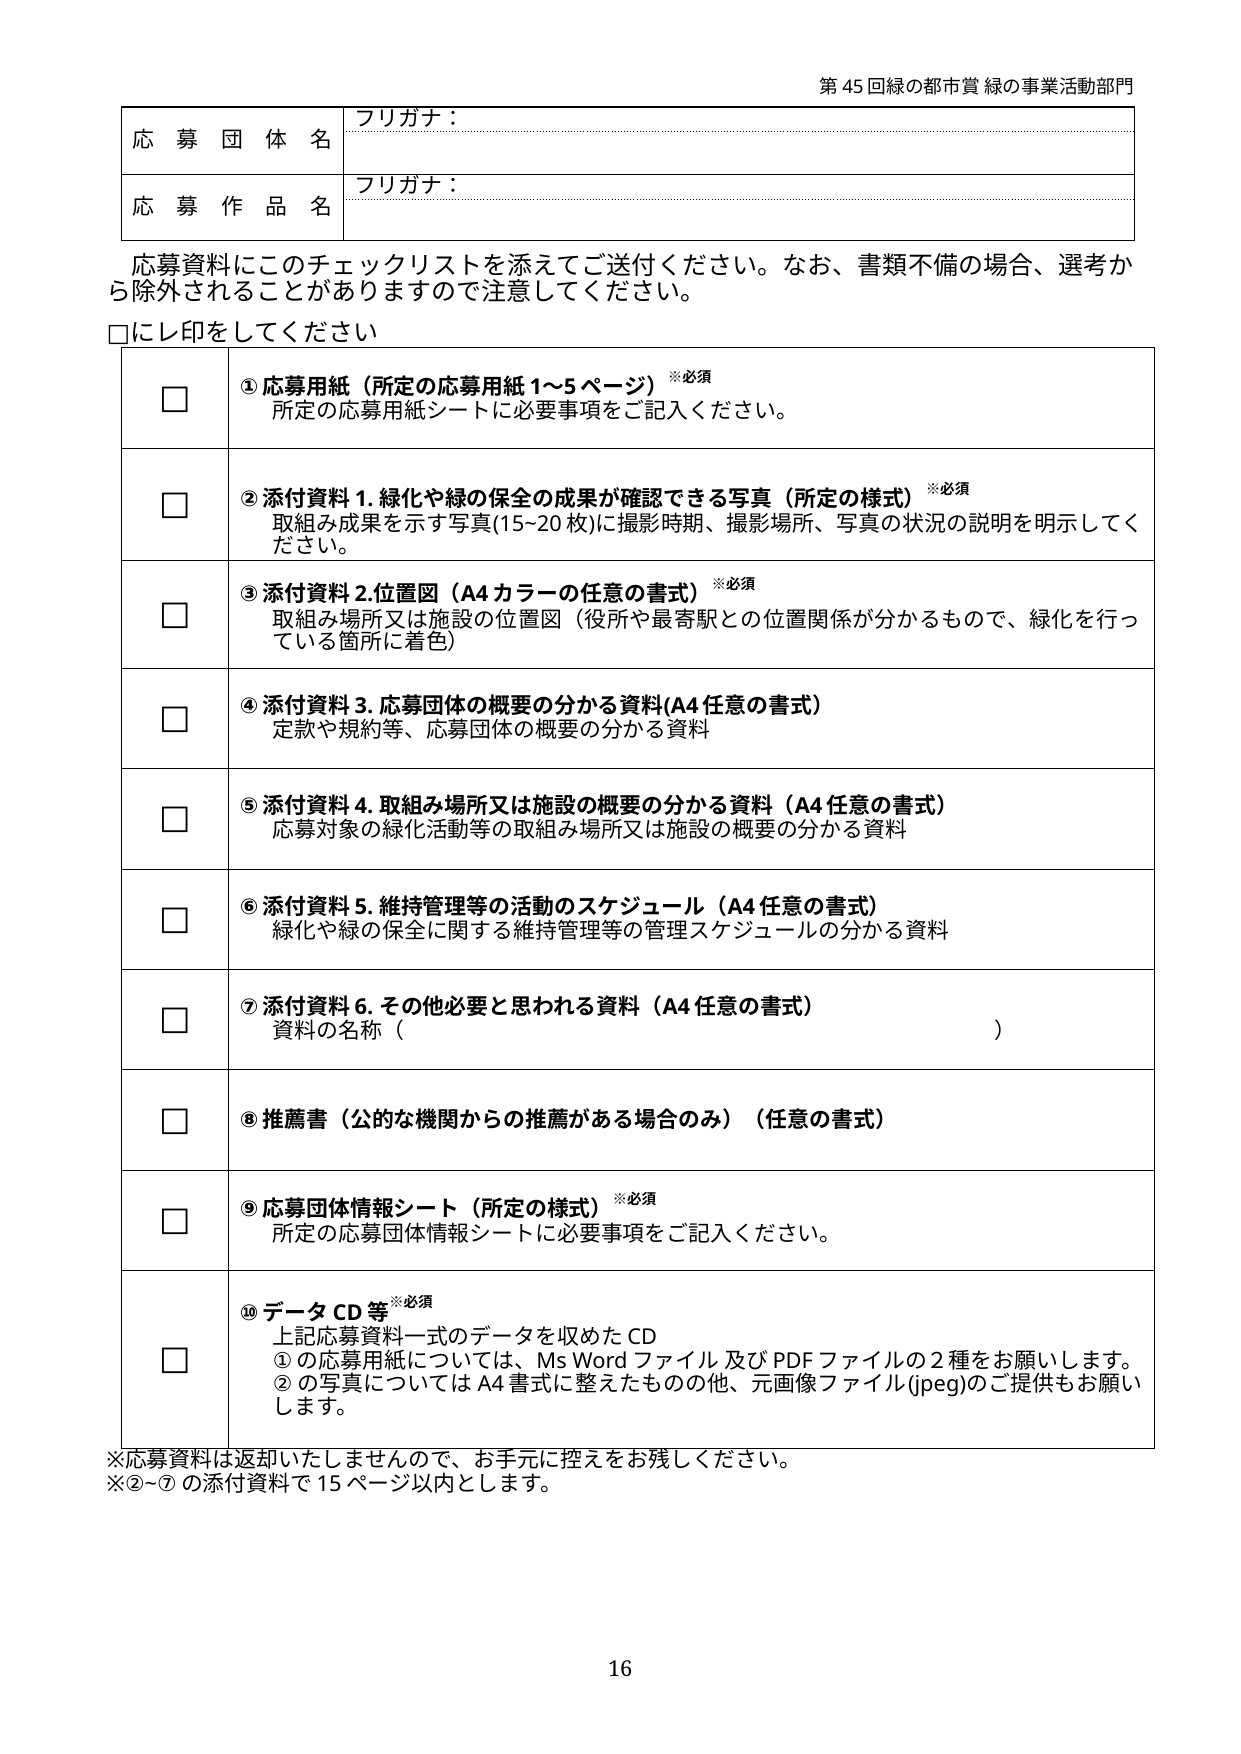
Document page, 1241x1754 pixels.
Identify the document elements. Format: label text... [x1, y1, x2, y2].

text ※②~⑦の添付資料で15ページ以内とします。 [106, 1472, 1134, 1496]
table_header 応募団体名 [122, 108, 343, 174]
table_cell フリガナ： [344, 175, 1134, 199]
table_cell □ [122, 449, 228, 560]
table_cell 応募作品名 [122, 175, 343, 239]
text 応募資料にこのチェックリストを添えてご送付ください。なお、書類不備の場合、選考から除外されることがありますので注意してください。 [106, 253, 1134, 307]
table_cell ③添付資料2.位置図（A4カラーの任意の書式）※必須 取組み場所又は施設の位置図（役所や最寄駅との位置関係が分かるもので、緑化を行っている箇所に着色） [229, 561, 1154, 668]
table_cell ⑩データCD等※必須 上記応募資料一式のデータを収めたCD ①の応募用紙については、Ms Wordファイル 及びPDFファイルの２種をお願いします。 ②の写真についてはA4書式に整えたものの他、元画像ファイル(jpeg)のご提供もお願いします。 [229, 1271, 1154, 1447]
table_cell ④添付資料3. 応募団体の概要の分かる資料(A4任意の書式） 定款や規約等、応募団体の概要の分かる資料 [229, 669, 1154, 768]
table_cell □ [122, 970, 228, 1069]
table_header ①応募用紙（所定の応募用紙1～5ページ）※必須 所定の応募用紙シートに必要事項をご記入ください。 [229, 348, 1154, 448]
table_cell ⑨応募団体情報シート（所定の様式）※必須 所定の応募団体情報シートに必要事項をご記入ください。 [229, 1171, 1154, 1270]
table_header フリガナ： [344, 108, 1134, 131]
table_cell ⑦添付資料6. その他必要と思われる資料（A4任意の書式） 資料の名称（ ） [229, 970, 1154, 1069]
table_cell □ [122, 870, 228, 969]
table_cell □ [122, 1070, 228, 1170]
table_cell □ [122, 769, 228, 868]
text ※応募資料は返却いたしませんので、お手元に控えをお残しください。 [106, 1448, 1134, 1472]
table_cell □ [122, 1171, 228, 1270]
table_cell ⑧推薦書（公的な機関からの推薦がある場合のみ）（任意の書式） [229, 1070, 1154, 1170]
table_cell ②添付資料1. 緑化や緑の保全の成果が確認できる写真（所定の様式）※必須 取組み成果を示す写真(15~20枚)に撮影時期、撮影場所、写真の状況の説明を明示してください。 [229, 449, 1154, 560]
table_cell [344, 131, 1134, 174]
text □にレ印をしてください [106, 320, 1134, 347]
table_cell ⑤添付資料4. 取組み場所又は施設の概要の分かる資料（A4任意の書式） 応募対象の緑化活動等の取組み場所又は施設の概要の分かる資料 [229, 769, 1154, 868]
table_header □ [122, 348, 228, 448]
table_cell [344, 199, 1134, 239]
table_cell □ [122, 1271, 228, 1447]
table_cell □ [122, 561, 228, 668]
table_cell ⑥添付資料5. 維持管理等の活動のスケジュール（A4任意の書式） 緑化や緑の保全に関する維持管理等の管理スケジュールの分かる資料 [229, 870, 1154, 969]
table_cell □ [122, 669, 228, 768]
